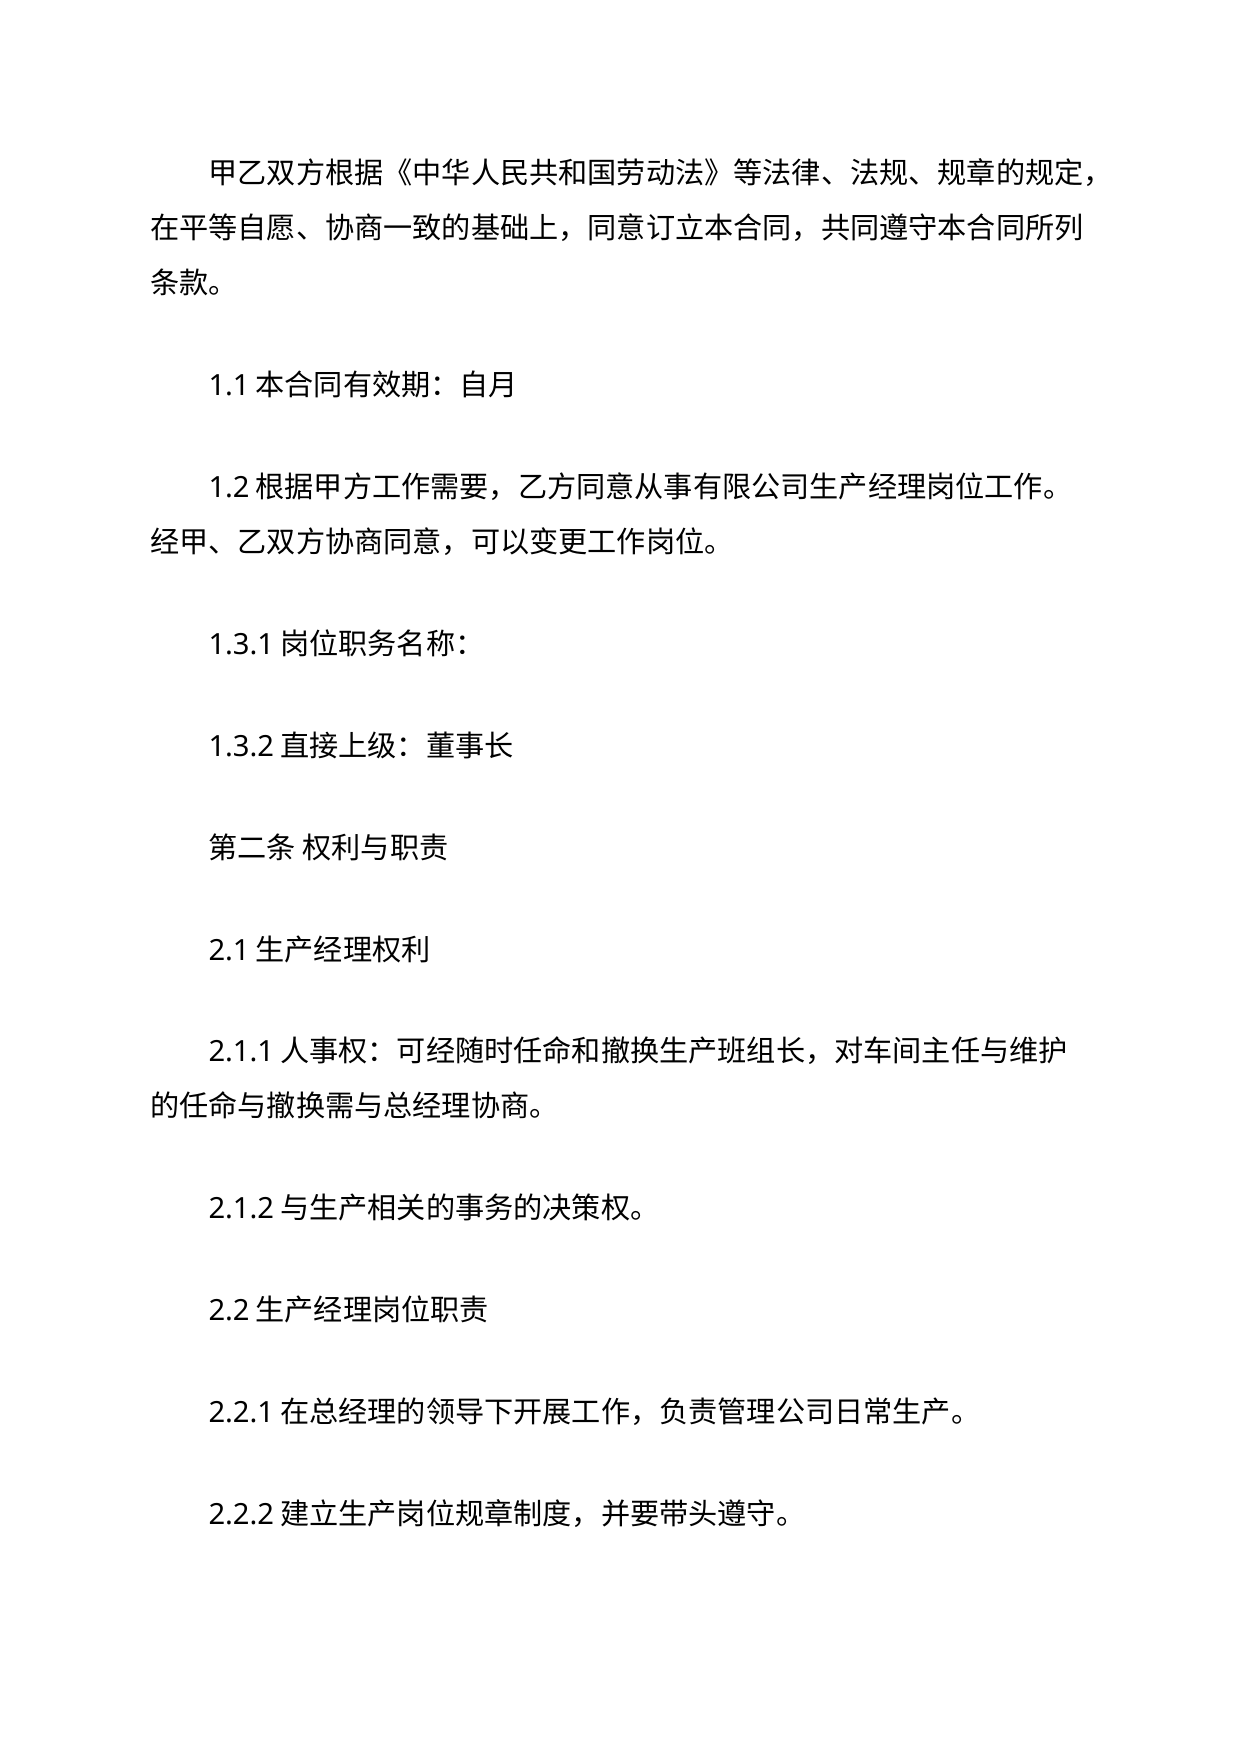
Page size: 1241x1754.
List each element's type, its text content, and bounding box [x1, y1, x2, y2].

text 2.2.2建立生产岗位规章制度，并要带头遵守。 [150, 1491, 1090, 1533]
text 2.1.1人事权：可经随时任命和撤换生产班组长，对车间主任与维护的任命与撤换需与总经理协商。 [150, 1028, 1090, 1125]
text 1.3.1岗位职务名称： [150, 620, 1090, 663]
text 2.1.2与生产相关的事务的决策权。 [150, 1185, 1090, 1227]
text 1.1本合同有效期：自月 [150, 362, 1090, 404]
text 1.3.2直接上级：董事长 [150, 722, 1090, 765]
text 2.2生产经理岗位职责 [150, 1287, 1090, 1329]
text 甲乙双方根据《中华人民共和国劳动法》等法律、法规、规章的规定，在平等自愿、协商一致的基础上，同意订立本合同，共同遵守本合同所列条款。 [150, 150, 1090, 302]
text 2.2.1在总经理的领导下开展工作，负责管理公司日常生产。 [150, 1389, 1090, 1431]
text 第二条 权利与职责 [150, 824, 1090, 867]
text 1.2根据甲方工作需要，乙方同意从事有限公司生产经理岗位工作。经甲、乙双方协商同意，可以变更工作岗位。 [150, 463, 1090, 561]
text 2.1生产经理权利 [150, 926, 1090, 968]
